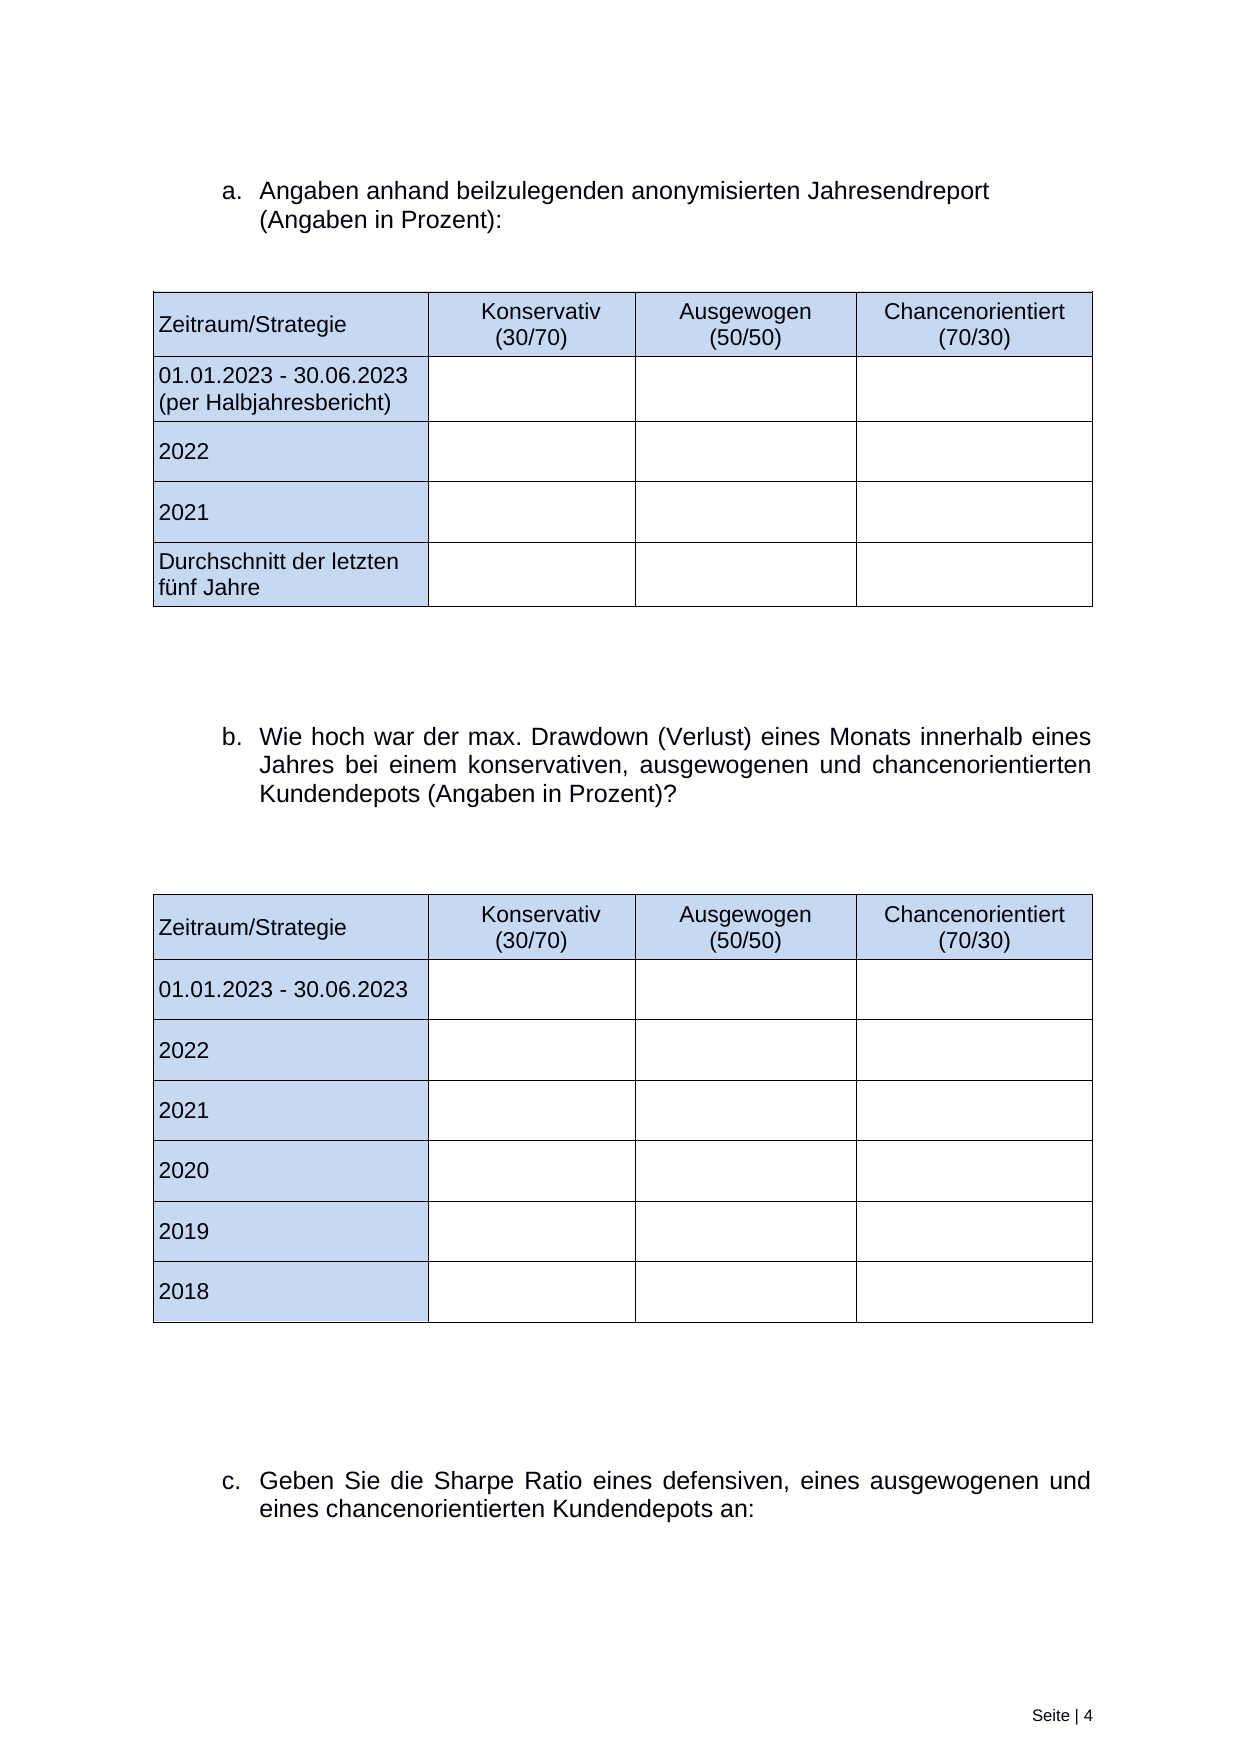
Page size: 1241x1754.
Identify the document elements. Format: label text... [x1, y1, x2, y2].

table_header Konservativ (30/70) [429, 895, 635, 959]
table_cell 2021 [154, 1081, 428, 1140]
table_cell 01.01.2023 - 30.06.2023 [154, 960, 428, 1019]
table_cell [636, 960, 856, 1019]
list Wie hoch war der max. Drawdown (Verlust) eines Monats innerhalb eines Jahres bei einem konservativen, ausgewogenen und chancenorientierten Kundendepots (Angaben in Prozent)? [222, 722, 1093, 808]
table_cell [636, 1081, 856, 1140]
table_header Ausgewogen (50/50) [636, 293, 856, 356]
table_cell [429, 1081, 635, 1140]
table_cell [429, 543, 635, 606]
table_header Zeitraum/Strategie [154, 895, 428, 959]
table_header Zeitraum/Strategie [154, 293, 428, 356]
table_cell [429, 960, 635, 1019]
table_cell [429, 1141, 635, 1201]
list Geben Sie die Sharpe Ratio eines defensiven, eines ausgewogenen und eines chancenorientierten Kundendepots an: [222, 1466, 1093, 1523]
table_cell [857, 1020, 1092, 1080]
table_cell [429, 422, 635, 481]
table_cell [636, 357, 856, 421]
table_cell [636, 1020, 856, 1080]
table_cell 01.01.2023 - 30.06.2023 (per Halbjahresbericht) [154, 357, 428, 421]
table_cell [857, 543, 1092, 606]
table_cell [857, 357, 1092, 421]
table_cell 2018 [154, 1262, 428, 1321]
table_cell [857, 960, 1092, 1019]
table_cell [429, 1202, 635, 1261]
table_cell [636, 1202, 856, 1261]
list Angaben anhand beilzulegenden anonymisierten Jahresendreport (Angaben in Prozent): [222, 176, 1093, 234]
table_cell [429, 1262, 635, 1321]
table_cell [636, 543, 856, 606]
table_cell 2020 [154, 1141, 428, 1201]
table_cell [857, 422, 1092, 481]
table_cell [857, 1141, 1092, 1201]
table_cell [636, 1141, 856, 1201]
table_cell [636, 482, 856, 542]
table_cell 2022 [154, 422, 428, 481]
table_cell [636, 1262, 856, 1321]
table_cell 2021 [154, 482, 428, 542]
table_header Chancenorientiert (70/30) [857, 293, 1092, 356]
table_cell [429, 357, 635, 421]
table_cell [857, 1202, 1092, 1261]
table_cell 2019 [154, 1202, 428, 1261]
table_cell [857, 1262, 1092, 1321]
table_cell [857, 482, 1092, 542]
table_cell [636, 422, 856, 481]
table_cell [857, 1081, 1092, 1140]
table_cell [429, 1020, 635, 1080]
table_cell [429, 482, 635, 542]
table_header Ausgewogen (50/50) [636, 895, 856, 959]
table_header Chancenorientiert (70/30) [857, 895, 1092, 959]
table_cell 2022 [154, 1020, 428, 1080]
table_cell Durchschnitt der letzten fünf Jahre [154, 543, 428, 606]
table_header Konservativ (30/70) [429, 293, 635, 356]
